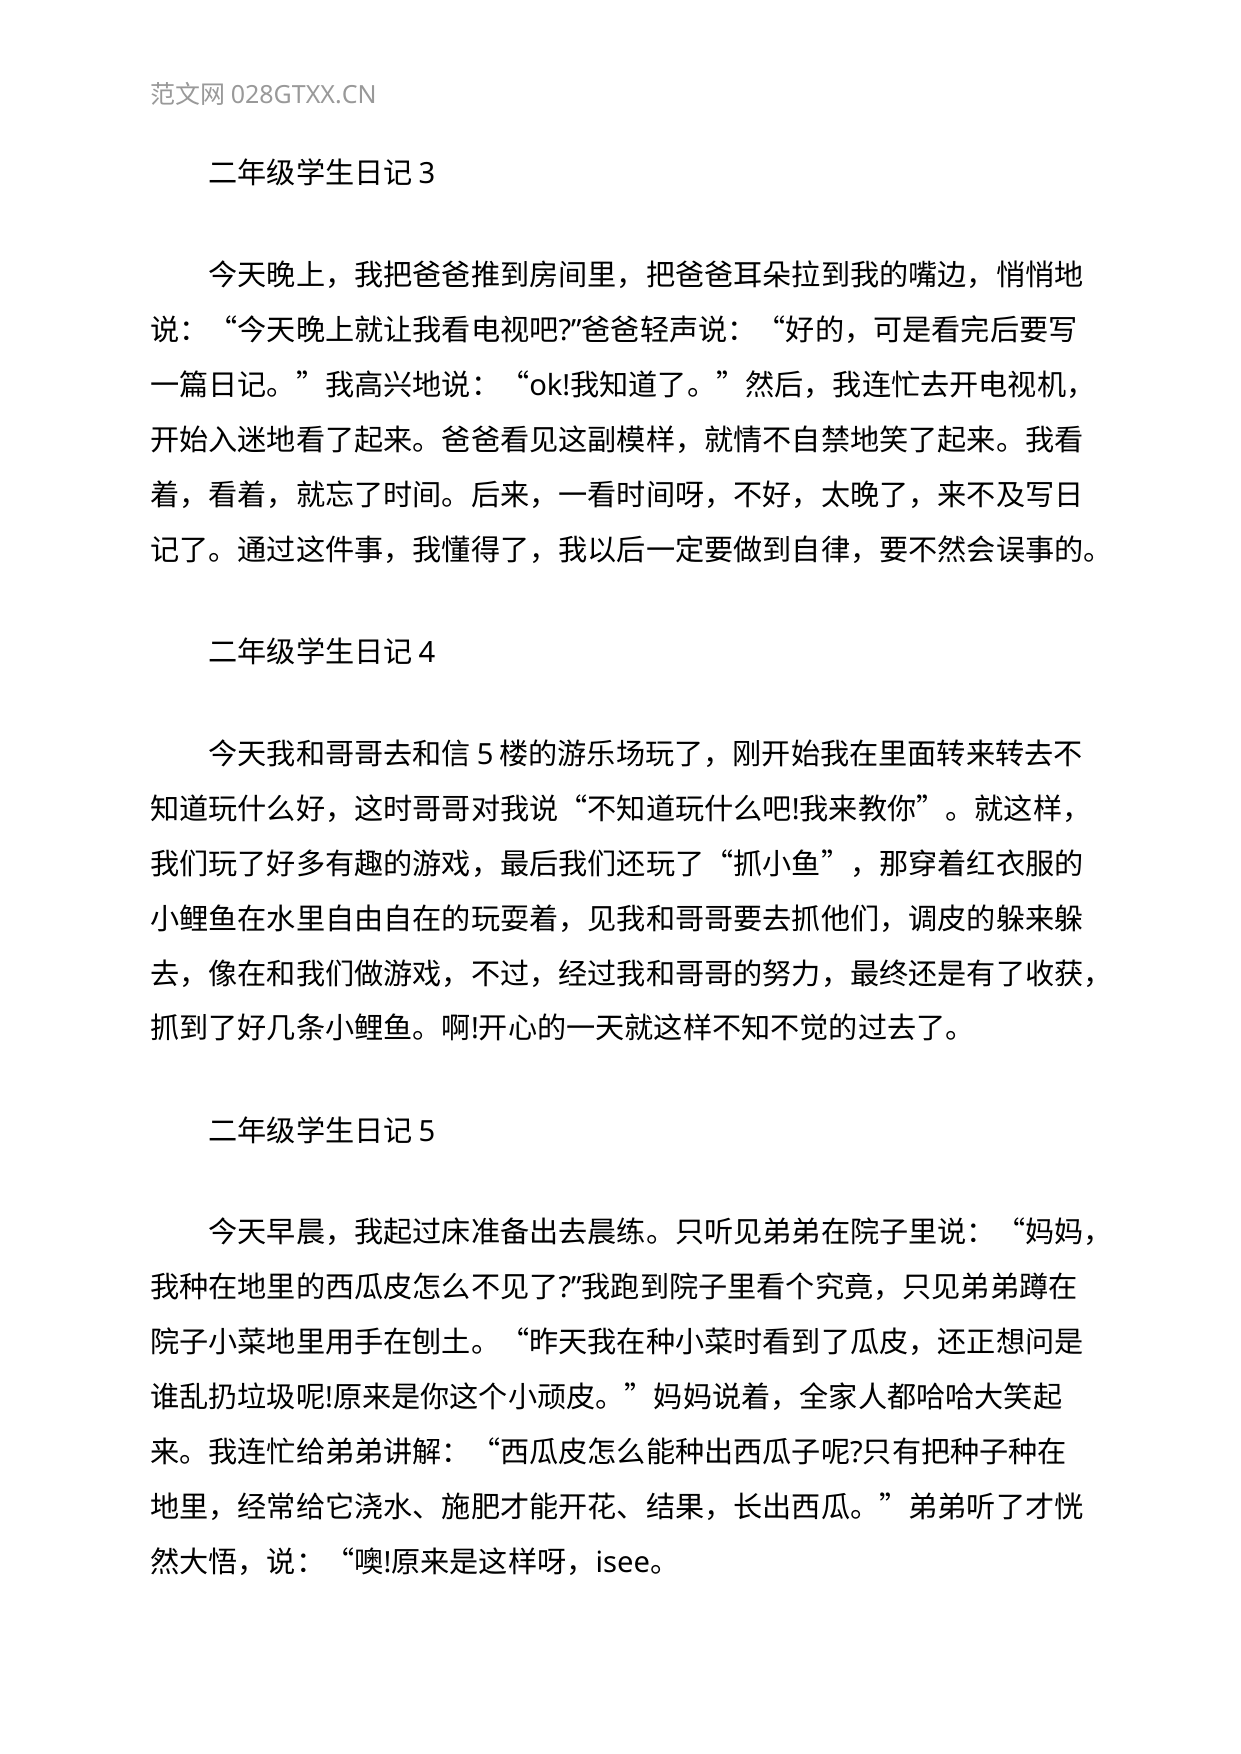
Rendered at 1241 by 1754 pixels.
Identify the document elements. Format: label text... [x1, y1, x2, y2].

text 今天早晨，我起过床准备出去晨练。只听见弟弟在院子里说：“妈妈，我种在地里的西瓜皮怎么不见了?”我跑到院子里看个究竟，只见弟弟蹲在院子小菜地里用手在刨土。“昨天我在种小菜时看到了瓜皮，还正想问是谁乱扔垃圾呢!原来是你这个小顽皮。”妈妈说着，全家人都哈哈大笑起来。我连忙给弟弟讲解：“西瓜皮怎么能种出西瓜子呢?只有把种子种在地里，经常给它浇水、施肥才能开花、结果，长出西瓜。”弟弟听了才恍然大悟，说：“噢!原来是这样呀，isee。 [150, 1209, 1090, 1581]
text 今天我和哥哥去和信5楼的游乐场玩了，刚开始我在里面转来转去不知道玩什么好，这时哥哥对我说“不知道玩什么吧!我来教你”。就这样，我们玩了好多有趣的游戏，最后我们还玩了“抓小鱼”，那穿着红衣服的小鲤鱼在水里自由自在的玩耍着，见我和哥哥要去抓他们，调皮的躲来躲去，像在和我们做游戏，不过，经过我和哥哥的努力，最终还是有了收获，抓到了好几条小鲤鱼。啊!开心的一天就这样不知不觉的过去了。 [150, 730, 1090, 1047]
text 二年级学生日记3 [150, 150, 1090, 192]
text 今天晚上，我把爸爸推到房间里，把爸爸耳朵拉到我的嘴边，悄悄地说：“今天晚上就让我看电视吧?”爸爸轻声说：“好的，可是看完后要写一篇日记。”我高兴地说：“ok!我知道了。”然后，我连忙去开电视机，开始入迷地看了起来。爸爸看见这副模样，就情不自禁地笑了起来。我看着，看着，就忘了时间。后来，一看时间呀，不好，太晚了，来不及写日记了。通过这件事，我懂得了，我以后一定要做到自律，要不然会误事的。 [150, 252, 1090, 569]
text 二年级学生日记4 [150, 628, 1090, 671]
text 二年级学生日记5 [150, 1107, 1090, 1149]
